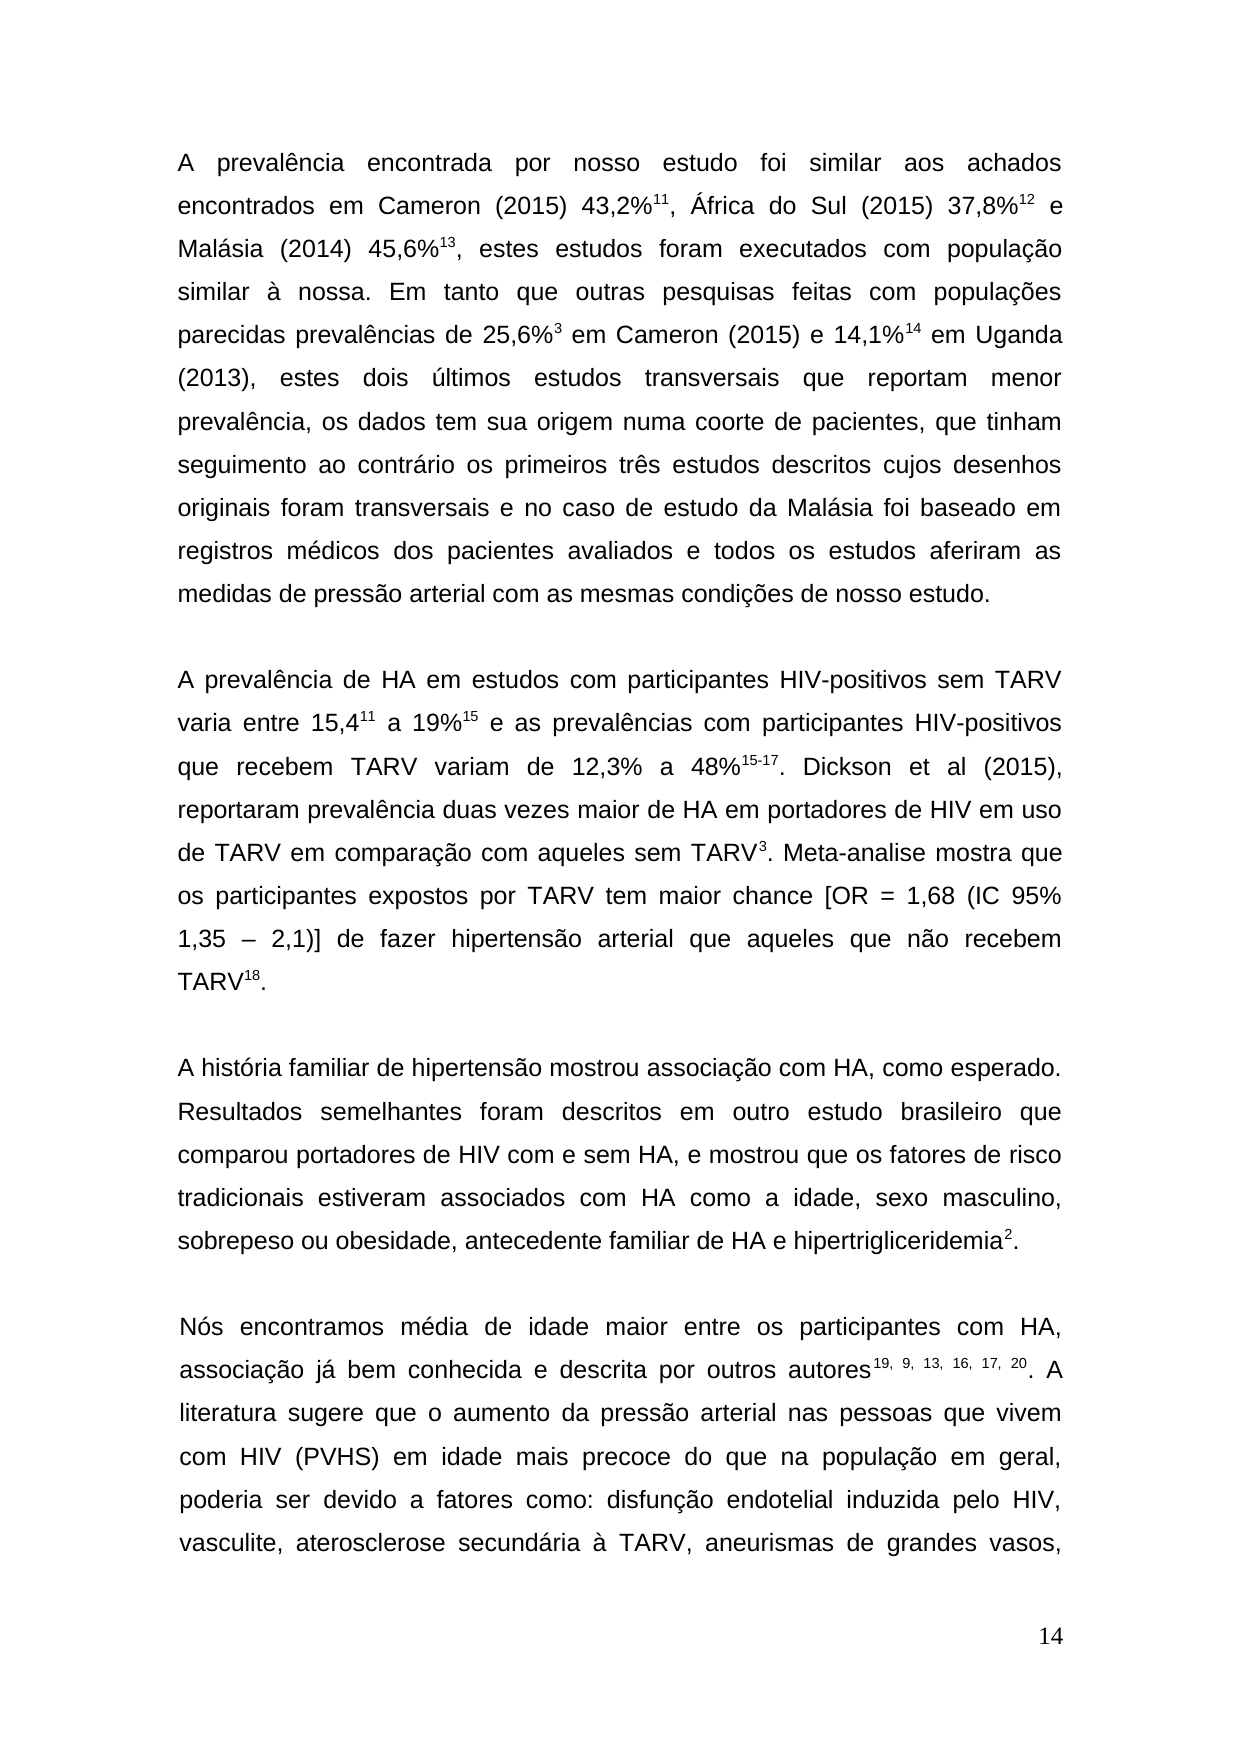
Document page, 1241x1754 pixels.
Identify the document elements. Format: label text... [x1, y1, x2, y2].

text A história familiar de hipertensão mostrou associação com HA, como esperado. Resultados semelhantes foram descritos em outro estudo brasileiro que comparou portadores de HIV com e sem HA, e mostrou que os fatores de risco tradicionais estiveram associados com HA como a idade, sexo masculino, sobrepeso ou obesidade, antecedente familiar de HA e hipertrigliceridemia2. [177, 1053, 1063, 1254]
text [179, 1312, 1063, 1556]
text A prevalência de HA em estudos com participantes HIV-positivos sem TARV varia entre 15,411 a 19%15 e as prevalências com participantes HIV-positivos que recebem TARV variam de 12,3% a 48%15-17. Dickson et al (2015), reportaram prevalência duas vezes maior de HA em portadores de HIV em uso de TARV em comparação com aqueles sem TARV3. Meta-analise mostra que os participantes expostos por TARV tem maior chance [OR = 1,68 (IC 95% 1,35 – 2,1)] de fazer hipertensão arterial que aqueles que não recebem TARV18. [177, 665, 1063, 996]
text A prevalência encontrada por nosso estudo foi similar aos achados encontrados em Cameron (2015) 43,2%11, África do Sul (2015) 37,8%12 e Malásia (2014) 45,6%13, estes estudos foram executados com população similar à nossa. Em tanto que outras pesquisas feitas com populações parecidas prevalências de 25,6%3 em Cameron (2015) e 14,1%14 em Uganda (2013), estes dois últimos estudos transversais que reportam menor prevalência, os dados tem sua origem numa coorte de pacientes, que tinham seguimento ao contrário os primeiros três estudos descritos cujos desenhos originais foram transversais e no caso de estudo da Malásia foi baseado em registros médicos dos pacientes avaliados e todos os estudos aferiram as medidas de pressão arterial com as mesmas condições de nosso estudo. [177, 148, 1063, 608]
